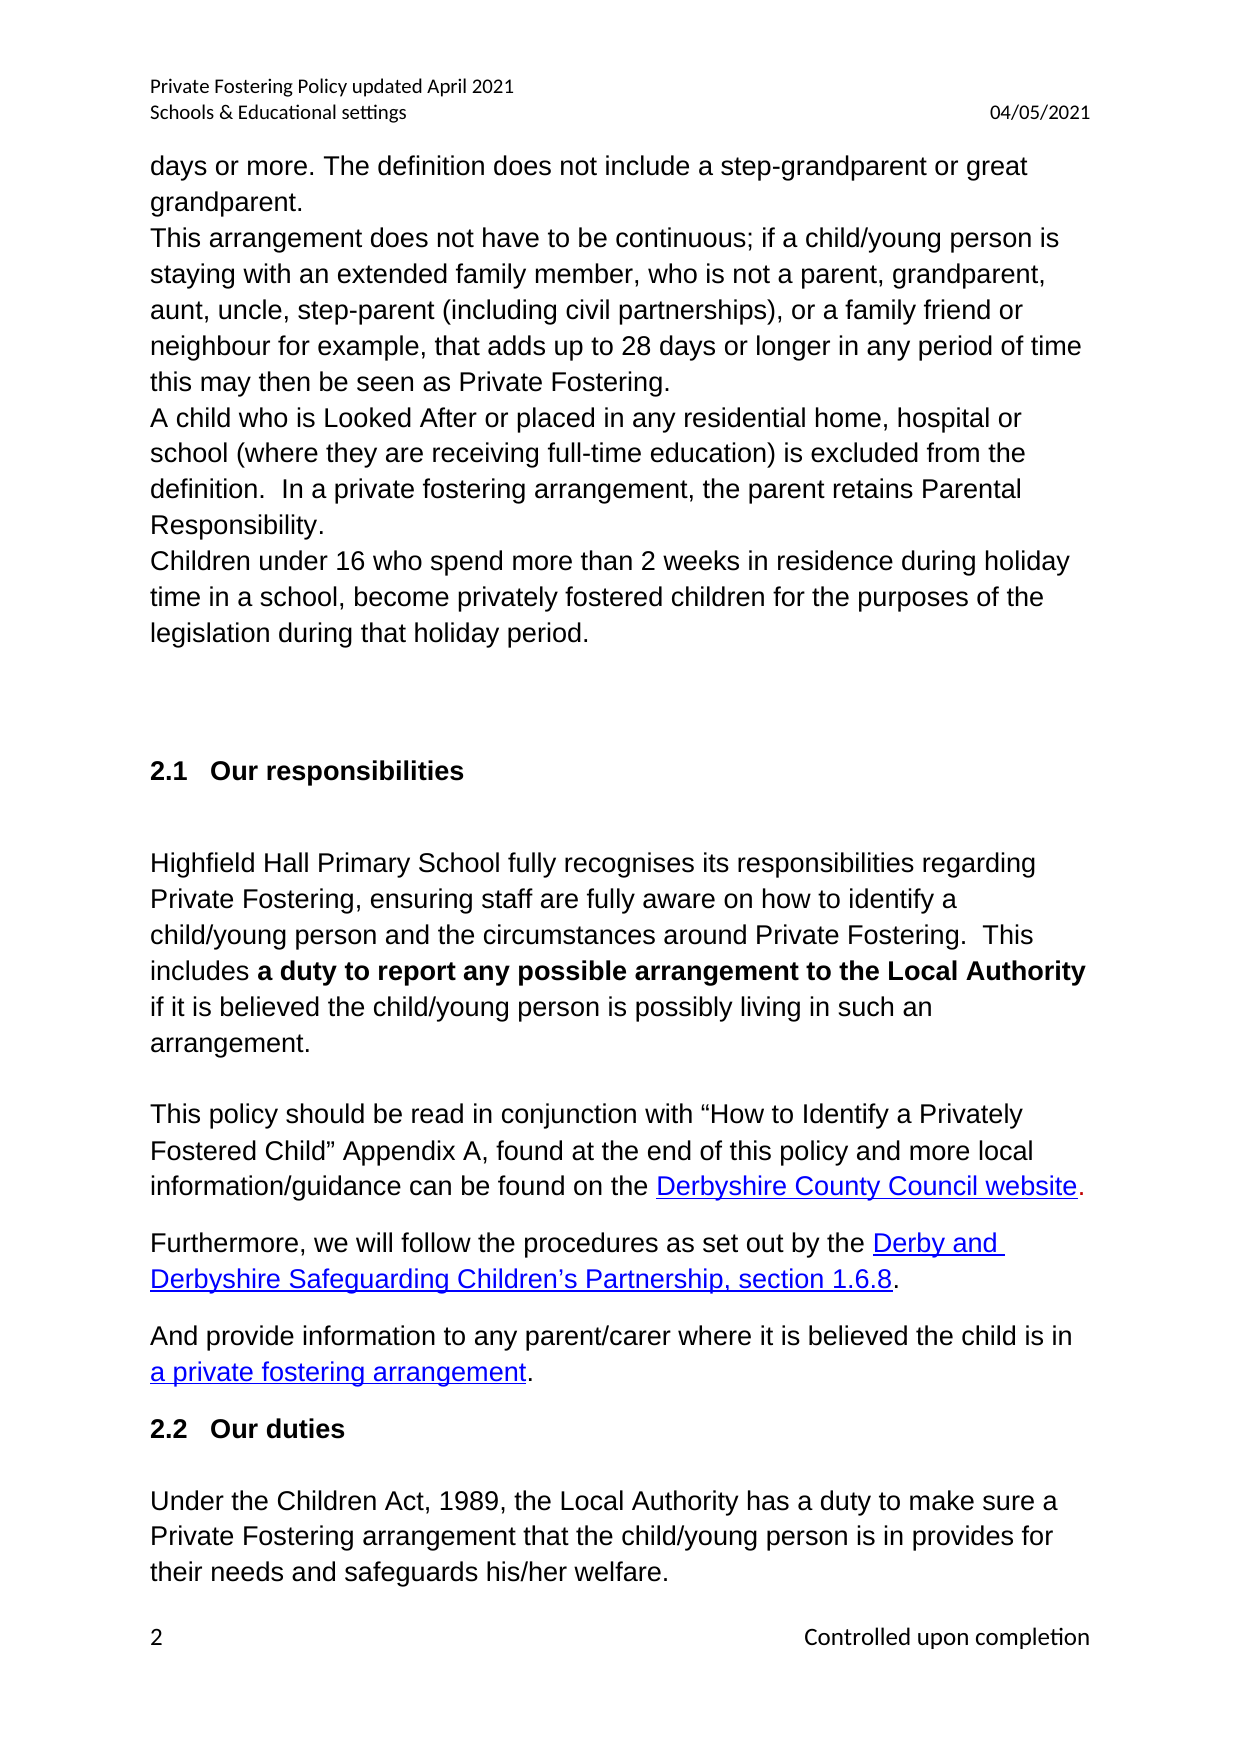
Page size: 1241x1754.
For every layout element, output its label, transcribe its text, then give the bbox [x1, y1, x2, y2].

text This policy should be read in conjunction with “How to Identify a Privately Fostered Child” Appendix A, found at the end of this policy and more local information/guidance can be found on the Derbyshire County Council website. [150, 1098, 1090, 1202]
text And provide information to any parent/carer where it is believed the child is in a private fostering arrangement. [150, 1320, 1090, 1387]
text Furthermore, we will follow the procedures as set out by the Derby and Derbyshire Safeguarding Children’s Partnership, section 1.6.8. [150, 1227, 1090, 1294]
text Highfield Hall Primary School fully recognises its responsibilities regarding Private Fostering, ensuring staff are fully aware on how to identify a child/young person and the circumstances around Private Fostering. This includes a duty to report any possible arrangement to the Local Authority if it is believed the child/young person is possibly living in such an arrangement. [150, 847, 1090, 1058]
subtitle Our responsibilities [150, 755, 1090, 786]
text This arrangement does not have to be continuous; if a child/young person is staying with an extended family member, who is not a parent, grandparent, aunt, uncle, step-parent (including civil partnerships), or a family friend or neighbour for example, that adds up to 28 days or longer in any period of time this may then be seen as Private Fostering. [150, 222, 1090, 397]
subtitle Our duties [150, 1413, 1090, 1444]
text Children under 16 who spend more than 2 weeks in residence during holiday time in a school, become privately fostered children for the purposes of the legislation during that holiday period. [150, 545, 1090, 648]
text Under the Children Act, 1989, the Local Authority has a duty to make sure a Private Fostering arrangement that the child/young person is in provides for their needs and safeguards his/her welfare. [150, 1484, 1090, 1588]
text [150, 150, 1090, 217]
text A child who is Looked After or placed in any residential home, hospital or school (where they are receiving full-time education) is excluded from the definition. In a private fostering arrangement, the parent retains Parental Responsibility. [150, 402, 1090, 541]
